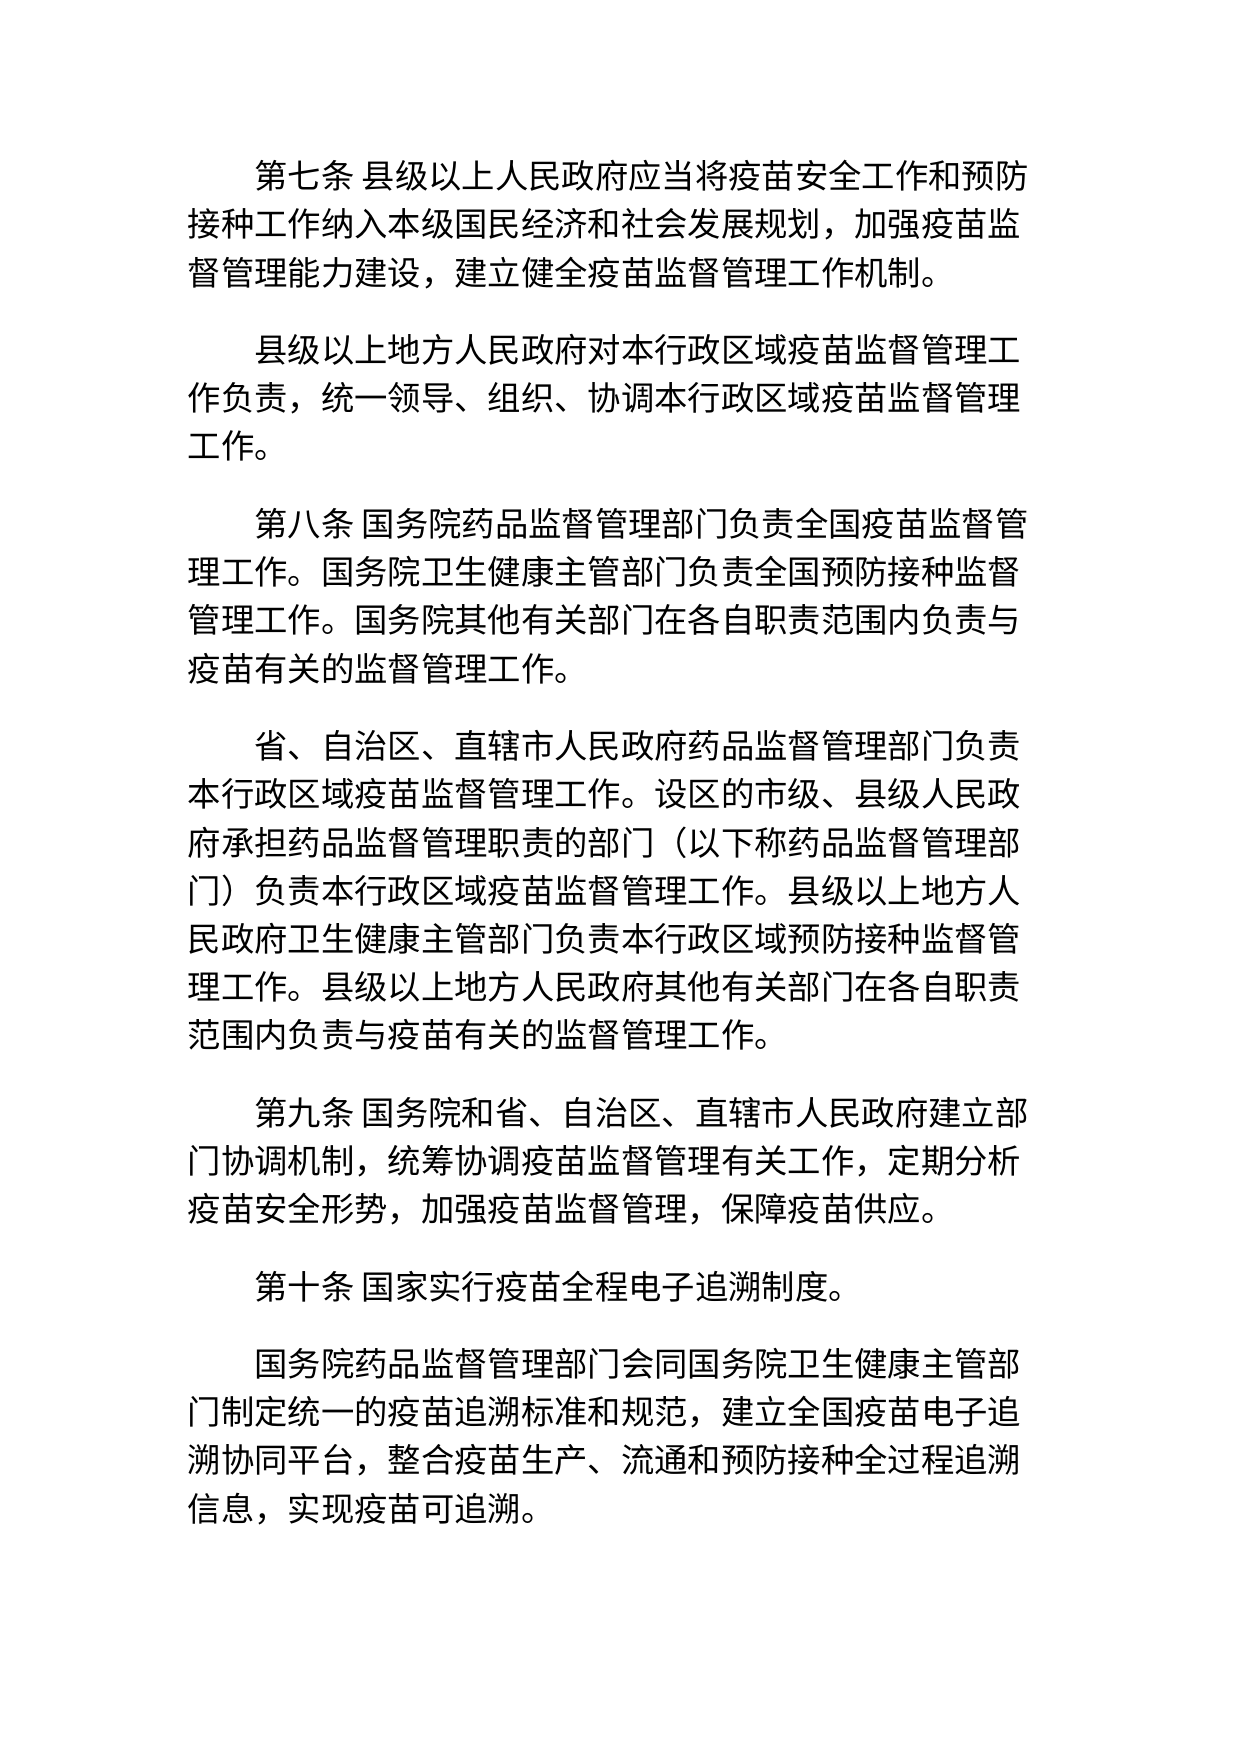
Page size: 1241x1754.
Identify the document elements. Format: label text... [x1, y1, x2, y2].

text 省、自治区、直辖市人民政府药品监督管理部门负责本行政区域疫苗监督管理工作。设区的市级、县级人民政府承担药品监督管理职责的部门（以下称药品监督管理部门）负责本行政区域疫苗监督管理工作。县级以上地方人民政府卫生健康主管部门负责本行政区域预防接种监督管理工作。县级以上地方人民政府其他有关部门在各自职责范围内负责与疫苗有关的监督管理工作。 [187, 720, 1053, 1057]
text 县级以上地方人民政府对本行政区域疫苗监督管理工作负责，统一领导、组织、协调本行政区域疫苗监督管理工作。 [187, 324, 1053, 468]
text 第十条 国家实行疫苗全程电子追溯制度。 [187, 1260, 1053, 1309]
text 国务院药品监督管理部门会同国务院卫生健康主管部门制定统一的疫苗追溯标准和规范，建立全国疫苗电子追溯协同平台，整合疫苗生产、流通和预防接种全过程追溯信息，实现疫苗可追溯。 [187, 1338, 1053, 1531]
text 第九条 国务院和省、自治区、直辖市人民政府建立部门协调机制，统筹协调疫苗监督管理有关工作，定期分析疫苗安全形势，加强疫苗监督管理，保障疫苗供应。 [187, 1087, 1053, 1231]
text 第八条 国务院药品监督管理部门负责全国疫苗监督管理工作。国务院卫生健康主管部门负责全国预防接种监督管理工作。国务院其他有关部门在各自职责范围内负责与疫苗有关的监督管理工作。 [187, 498, 1053, 691]
text 第七条 县级以上人民政府应当将疫苗安全工作和预防接种工作纳入本级国民经济和社会发展规划，加强疫苗监督管理能力建设，建立健全疫苗监督管理工作机制。 [187, 150, 1053, 295]
